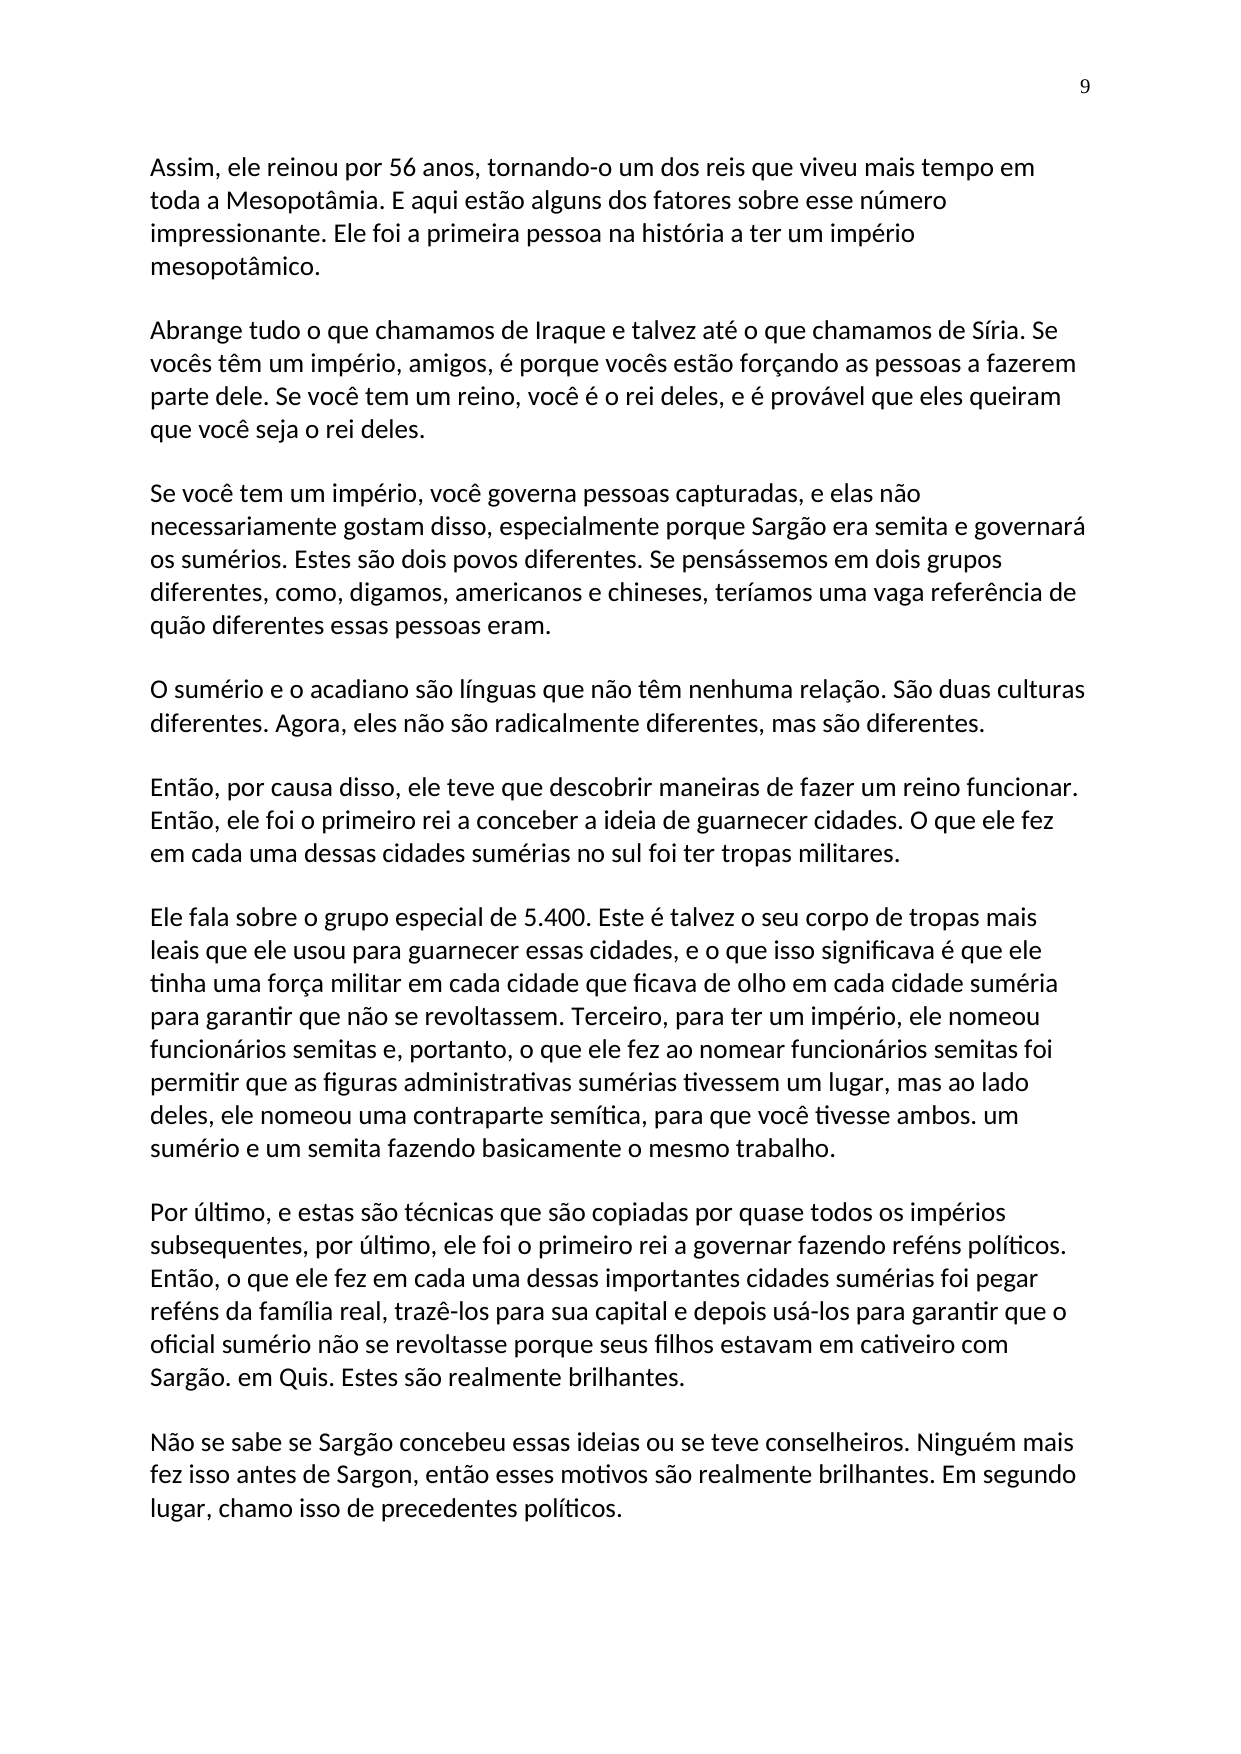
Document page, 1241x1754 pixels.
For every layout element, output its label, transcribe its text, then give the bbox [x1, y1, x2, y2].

text Assim, ele reinou por 56 anos, tornando-o um dos reis que viveu mais tempo em toda a Mesopotâmia. E aqui estão alguns dos fatores sobre esse número impressionante. Ele foi a primeira pessoa na história a ter um império mesopotâmico. [150, 150, 1090, 282]
text Abrange tudo o que chamamos de Iraque e talvez até o que chamamos de Síria. Se vocês têm um império, amigos, é porque vocês estão forçando as pessoas a fazerem parte dele. Se você tem um reino, você é o rei deles, e é provável que eles queiram que você seja o rei deles. [150, 313, 1090, 445]
text Não se sabe se Sargão concebeu essas ideias ou se teve conselheiros. Ninguém mais fez isso antes de Sargon, então esses motivos são realmente brilhantes. Em segundo lugar, chamo isso de precedentes políticos. [150, 1425, 1090, 1524]
text Ele fala sobre o grupo especial de 5.400. Este é talvez o seu corpo de tropas mais leais que ele usou para guarnecer essas cidades, e o que isso significava é que ele tinha uma força militar em cada cidade que ficava de olho em cada cidade suméria para garantir que não se revoltassem. Terceiro, para ter um império, ele nomeou funcionários semitas e, portanto, o que ele fez ao nomear funcionários semitas foi permitir que as figuras administrativas sumérias tivessem um lugar, mas ao lado deles, ele nomeou uma contraparte semítica, para que você tivesse ambos. um sumério e um semita fazendo basicamente o mesmo trabalho. [150, 900, 1090, 1164]
text Então, por causa disso, ele teve que descobrir maneiras de fazer um reino funcionar. Então, ele foi o primeiro rei a conceber a ideia de guarnecer cidades. O que ele fez em cada uma dessas cidades sumérias no sul foi ter tropas militares. [150, 770, 1090, 869]
text Por último, e estas são técnicas que são copiadas por quase todos os impérios subsequentes, por último, ele foi o primeiro rei a governar fazendo reféns políticos. Então, o que ele fez em cada uma dessas importantes cidades sumérias foi pegar reféns da família real, trazê-los para sua capital e depois usá-los para garantir que o oficial sumério não se revoltasse porque seus filhos estavam em cativeiro com Sargão. em Quis. Estes são realmente brilhantes. [150, 1195, 1090, 1393]
text Se você tem um império, você governa pessoas capturadas, e elas não necessariamente gostam disso, especialmente porque Sargão era semita e governará os sumérios. Estes são dois povos diferentes. Se pensássemos em dois grupos diferentes, como, digamos, americanos e chineses, teríamos uma vaga referência de quão diferentes essas pessoas eram. [150, 476, 1090, 642]
text O sumério e o acadiano são línguas que não têm nenhuma relação. São duas culturas diferentes. Agora, eles não são radicalmente diferentes, mas são diferentes. [150, 673, 1090, 739]
